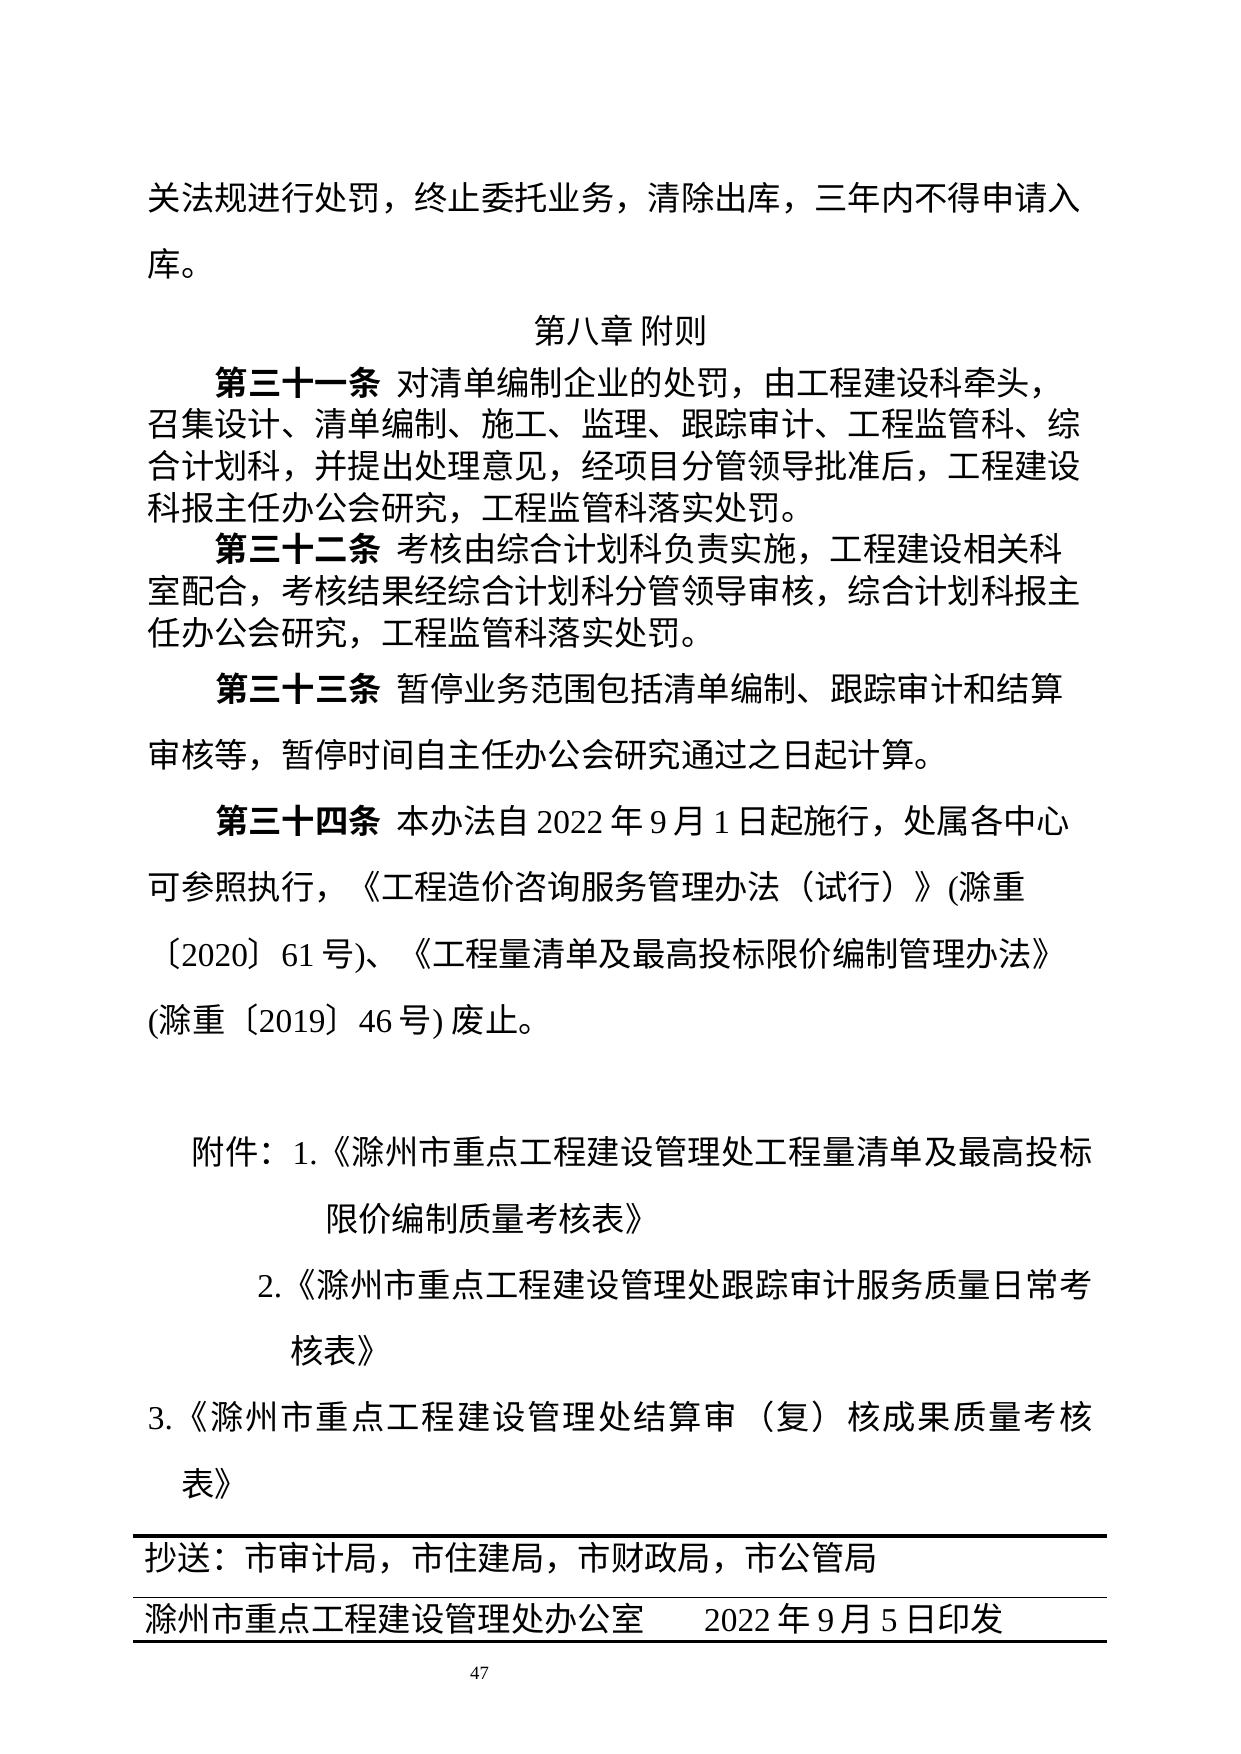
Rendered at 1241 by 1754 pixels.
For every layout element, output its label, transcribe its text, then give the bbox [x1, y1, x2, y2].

text 第三十二条 考核由综合计划科负责实施，工程建设相关科室配合，考核结果经综合计划科分管领导审核，综合计划科报主任办公会研究，工程监管科落实处罚。 [148, 528, 1093, 653]
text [148, 163, 1093, 295]
table_header 抄送：市审计局，市住建局，市财政局，市公管局 [133, 1538, 1107, 1597]
text 第三十四条 本办法自2022年9月1日起施行，处属各中心可参照执行，《工程造价咨询服务管理办法（试行）》(滁重〔2020〕61号)、《工程量清单及最高投标限价编制管理办法》(滁重〔2019〕46号) 废止。 [148, 786, 1093, 1051]
text 第三十一条 对清单编制企业的处罚，由工程建设科牵头，召集设计、清单编制、施工、监理、跟踪审计、工程监管科、综合计划科，并提出处理意见，经项目分管领导批准后，工程建设科报主任办公会研究，工程监管科落实处罚。 [148, 362, 1093, 528]
text 2.《滁州市重点工程建设管理处跟踪审计服务质量日常考核表》 [257, 1249, 1093, 1382]
text 第八章 附则 [148, 295, 1093, 362]
text 第三十三条 暂停业务范围包括清单编制、跟踪审计和结算审核等，暂停时间自主任办公会研究通过之日起计算。 [148, 653, 1093, 786]
table_cell 滁州市重点工程建设管理处办公室 2022年9月5日印发 [133, 1598, 1107, 1639]
text 附件：1.《滁州市重点工程建设管理处工程量清单及最高投标限价编制质量考核表》 [191, 1117, 1093, 1249]
text 3.《滁州市重点工程建设管理处结算审（复）核成果质量考核表》 [148, 1382, 1093, 1514]
